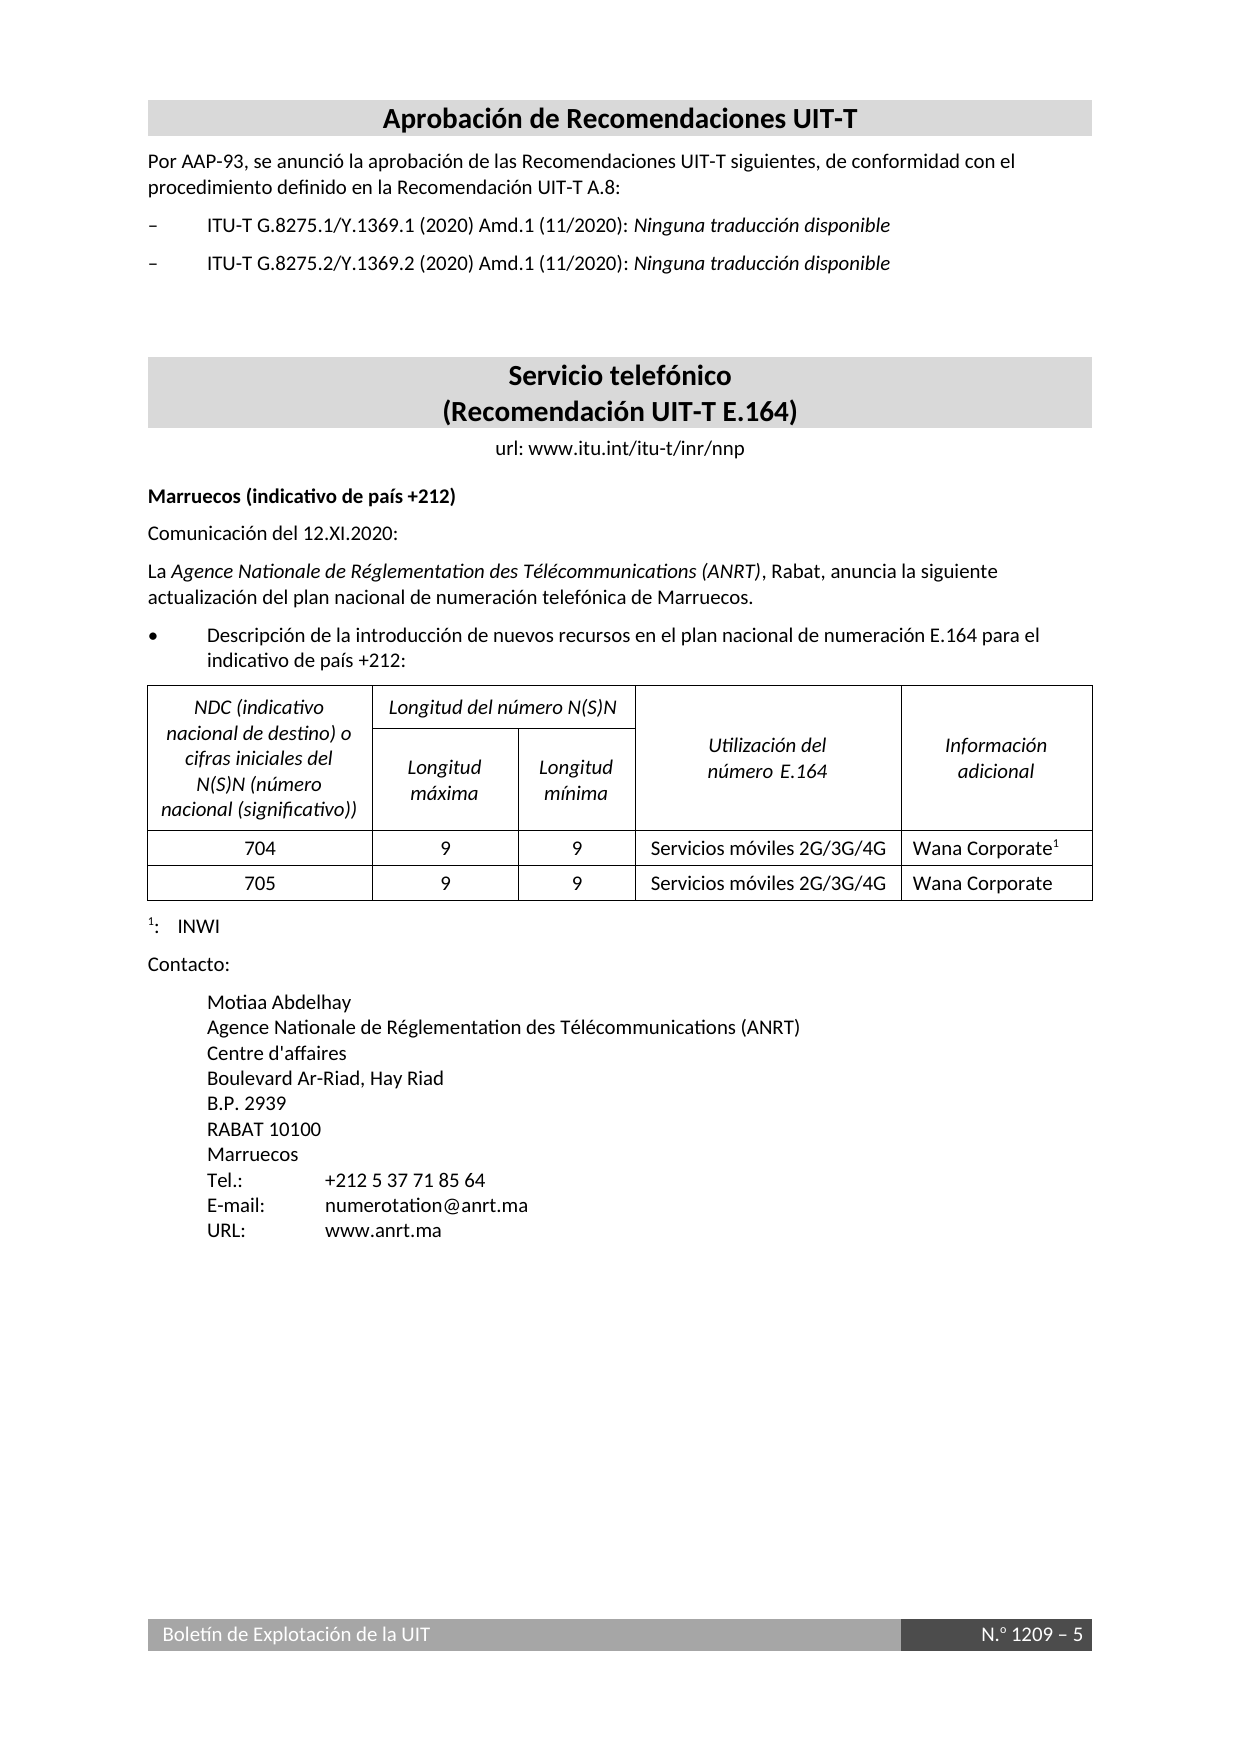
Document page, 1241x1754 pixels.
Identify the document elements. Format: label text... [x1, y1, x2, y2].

table_cell Servicios móviles 2G/3G/4G [636, 866, 901, 899]
table_cell Wana Corporate1 [902, 831, 1092, 865]
table_cell 9 [519, 831, 635, 865]
table_cell Wana Corporate [902, 866, 1092, 899]
table_cell 9 [519, 866, 635, 899]
table_cell 704 [148, 831, 372, 865]
table_cell Servicios móviles 2G/3G/4G [636, 831, 901, 865]
text Contacto: [148, 951, 1092, 976]
text 1: INWI [148, 913, 1092, 938]
table_header Información adicional [902, 686, 1092, 830]
text url: www.itu.int/itu-t/inr/nnp [148, 435, 1092, 460]
text La Agence Nationale de Réglementation des Télécommunications (ANRT), Rabat, anuncia la siguiente actualización del plan nacional de numeración telefónica de Marruecos. [148, 558, 1092, 609]
subtitle Servicio telefónico (Recomendación UIT-T E.164) [148, 357, 1092, 428]
table_cell 9 [373, 866, 518, 899]
text Marruecos (indicativo de país +212) [148, 485, 1092, 508]
table_header Utilización del número E.164 [636, 686, 901, 830]
text Comunicación del 12.XI.2020: [148, 521, 1092, 546]
table_cell Longitud mínima [519, 729, 635, 830]
table_cell Longitud máxima [373, 729, 518, 830]
table_cell 705 [148, 866, 372, 899]
text – ITU-T G.8275.2/Y.1369.2 (2020) Amd.1 (11/2020): Ninguna traducción disponible [148, 250, 1092, 275]
text – ITU-T G.8275.1/Y.1369.1 (2020) Amd.1 (11/2020): Ninguna traducción disponible [148, 212, 1092, 237]
text Motiaa Abdelhay Agence Nationale de Réglementation des Télécommunications (ANRT) Centre d'affaires Boulevard Ar-Riad, Hay Riad B.P. 2939 RABAT 10100 Marruecos Tel.: +212 5 37 71 85 64 E-mail: numerotation@anrt.ma URL: www.anrt.ma [148, 989, 1092, 1243]
table_header Longitud del número N(S)N [373, 686, 635, 728]
table_cell 9 [373, 831, 518, 865]
table_header NDC (indicativo nacional de destino) o cifras iniciales del N(S)N (número nacional (significativo)) [148, 686, 372, 830]
text • Descripción de la introducción de nuevos recursos en el plan nacional de numeración E.164 para el indicativo de país +212: [148, 622, 1092, 673]
subtitle Aprobación de Recomendaciones UIT-T [148, 100, 1092, 136]
text Por AAP-93, se anunció la aprobación de las Recomendaciones UIT-T siguientes, de conformidad con el procedimiento definido en la Recomendación UIT-T A.8: [148, 148, 1092, 199]
